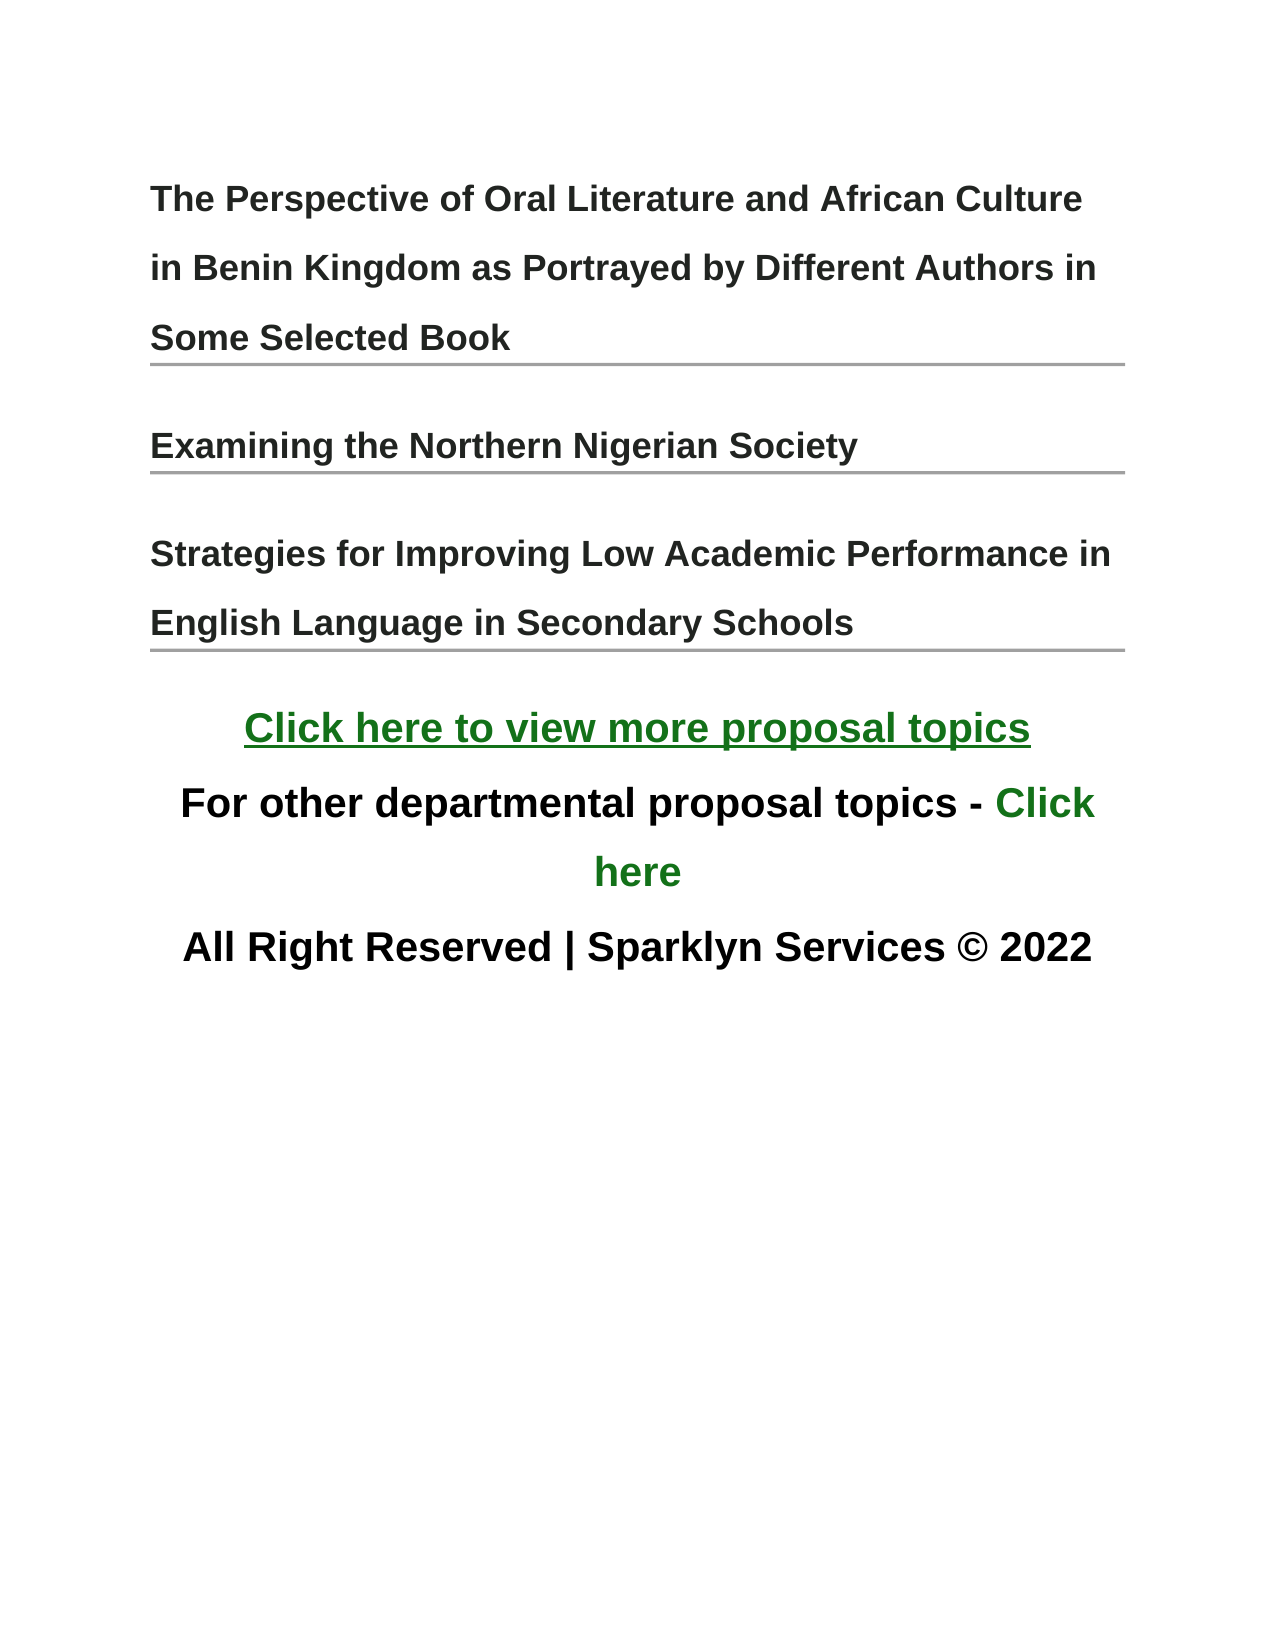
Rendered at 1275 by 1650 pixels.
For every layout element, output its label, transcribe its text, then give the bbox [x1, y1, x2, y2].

subtitle All Right Reserved | Sparklyn Services © 2022 [150, 901, 1125, 970]
text Examining the Northern Nigerian Society [150, 397, 1125, 466]
text The Perspective of Oral Literature and African Culture in Benin Kingdom as Portrayed by Different Authors in Some Selected Book [150, 150, 1125, 358]
subtitle Click here to view more proposal topics [150, 682, 1125, 752]
subtitle For other departmental proposal topics - Click here [150, 757, 1125, 895]
text Strategies for Improving Low Academic Performance in English Language in Secondary Schools [150, 505, 1125, 643]
